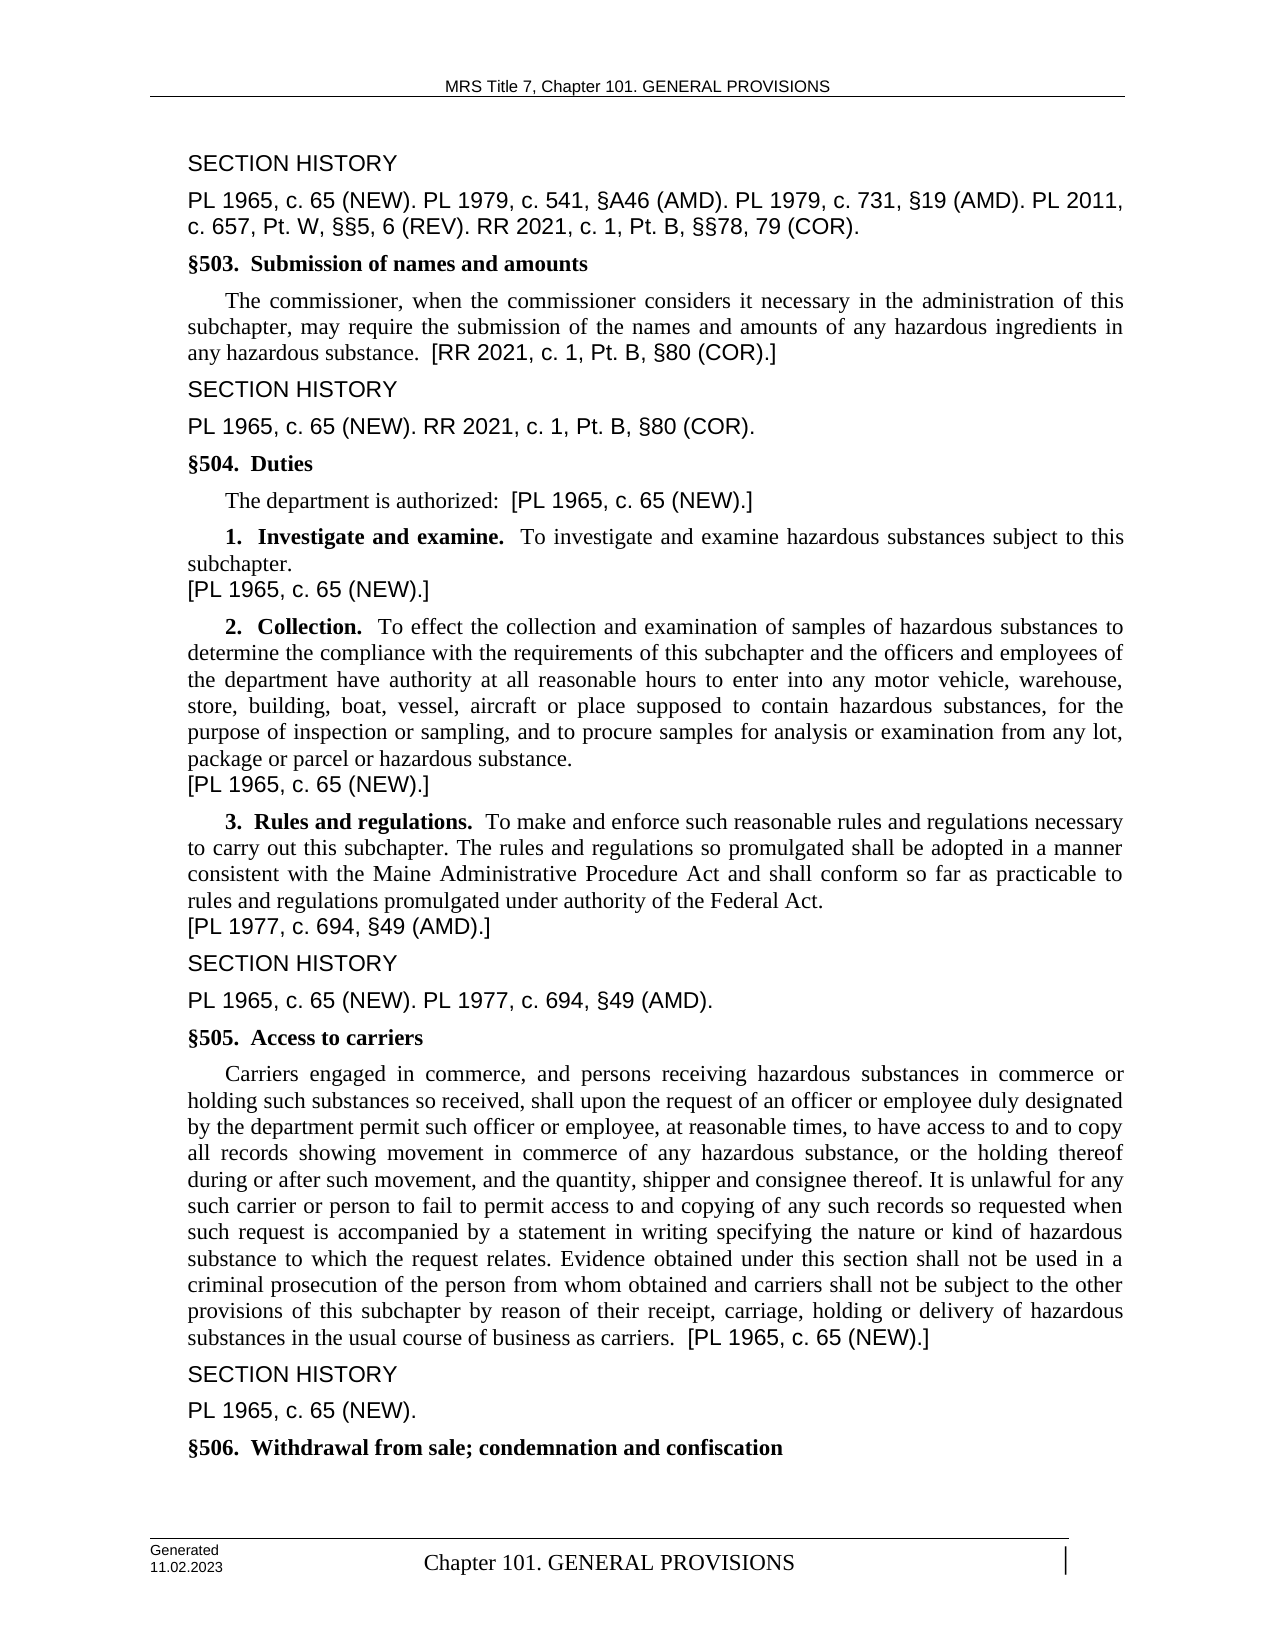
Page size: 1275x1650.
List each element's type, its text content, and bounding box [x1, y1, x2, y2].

text PL 1965, c. 65 (NEW). PL 1977, c. 694, §49 (AMD). [187, 987, 1125, 1013]
text §503. Submission of names and amounts [187, 250, 1125, 276]
text SECTION HISTORY [187, 150, 1125, 176]
text PL 1965, c. 65 (NEW). PL 1979, c. 541, §A46 (AMD). PL 1979, c. 731, §19 (AMD). PL 2011, c. 657, Pt. W, §§5, 6 (REV). RR 2021, c. 1, Pt. B, §§78, 79 (COR). [187, 187, 1125, 239]
text SECTION HISTORY [187, 376, 1125, 403]
text 3. Rules and regulations. To make and enforce such reasonable rules and regulations necessary to carry out this subchapter. The rules and regulations so promulgated shall be adopted in a manner consistent with the Maine Administrative Procedure Act and shall conform so far as practicable to rules and regulations promulgated under authority of the Federal Act. [187, 808, 1125, 913]
text 1. Investigate and examine. To investigate and examine hazardous substances subject to this subchapter. [187, 523, 1125, 576]
text §504. Duties [187, 450, 1125, 476]
text [PL 1965, c. 65 (NEW).] [187, 576, 1125, 602]
text §505. Access to carriers [187, 1023, 1125, 1050]
text Carriers engaged in commerce, and persons receiving hazardous substances in commerce or holding such substances so received, shall upon the request of an officer or employee duly designated by the department permit such officer or employee, at reasonable times, to have access to and to copy all records showing movement in commerce of any hazardous substance, or the holding thereof during or after such movement, and the quantity, shipper and consignee thereof. It is unlawful for any such carrier or person to fail to permit access to and copying of any such records so requested when such request is accompanied by a statement in writing specifying the nature or kind of hazardous substance to which the request relates. Evidence obtained under this section shall not be used in a criminal prosecution of the person from whom obtained and carriers shall not be subject to the other provisions of this subchapter by reason of their receipt, carriage, holding or delivery of hazardous substances in the usual course of business as carriers. [PL 1965, c. 65 (NEW).] [187, 1060, 1125, 1350]
text The commissioner, when the commissioner considers it necessary in the administration of this subchapter, may require the submission of the names and amounts of any hazardous ingredients in any hazardous substance. [RR 2021, c. 1, Pt. B, §80 (COR).] [187, 287, 1125, 366]
text 2. Collection. To effect the collection and examination of samples of hazardous substances to determine the compliance with the requirements of this subchapter and the officers and employees of the department have authority at all reasonable hours to enter into any motor vehicle, warehouse, store, building, boat, vessel, aircraft or place supposed to contain hazardous substances, for the purpose of inspection or sampling, and to procure samples for analysis or examination from any lot, package or parcel or hazardous substance. [187, 613, 1125, 771]
text §506. Withdrawal from sale; condemnation and confiscation [187, 1434, 1125, 1461]
text SECTION HISTORY [187, 950, 1125, 976]
text SECTION HISTORY [187, 1361, 1125, 1387]
text PL 1965, c. 65 (NEW). [187, 1397, 1125, 1424]
text [PL 1977, c. 694, §49 (AMD).] [187, 913, 1125, 939]
text The department is authorized: [PL 1965, c. 65 (NEW).] [187, 487, 1125, 513]
text [PL 1965, c. 65 (NEW).] [187, 771, 1125, 797]
text PL 1965, c. 65 (NEW). RR 2021, c. 1, Pt. B, §80 (COR). [187, 413, 1125, 439]
